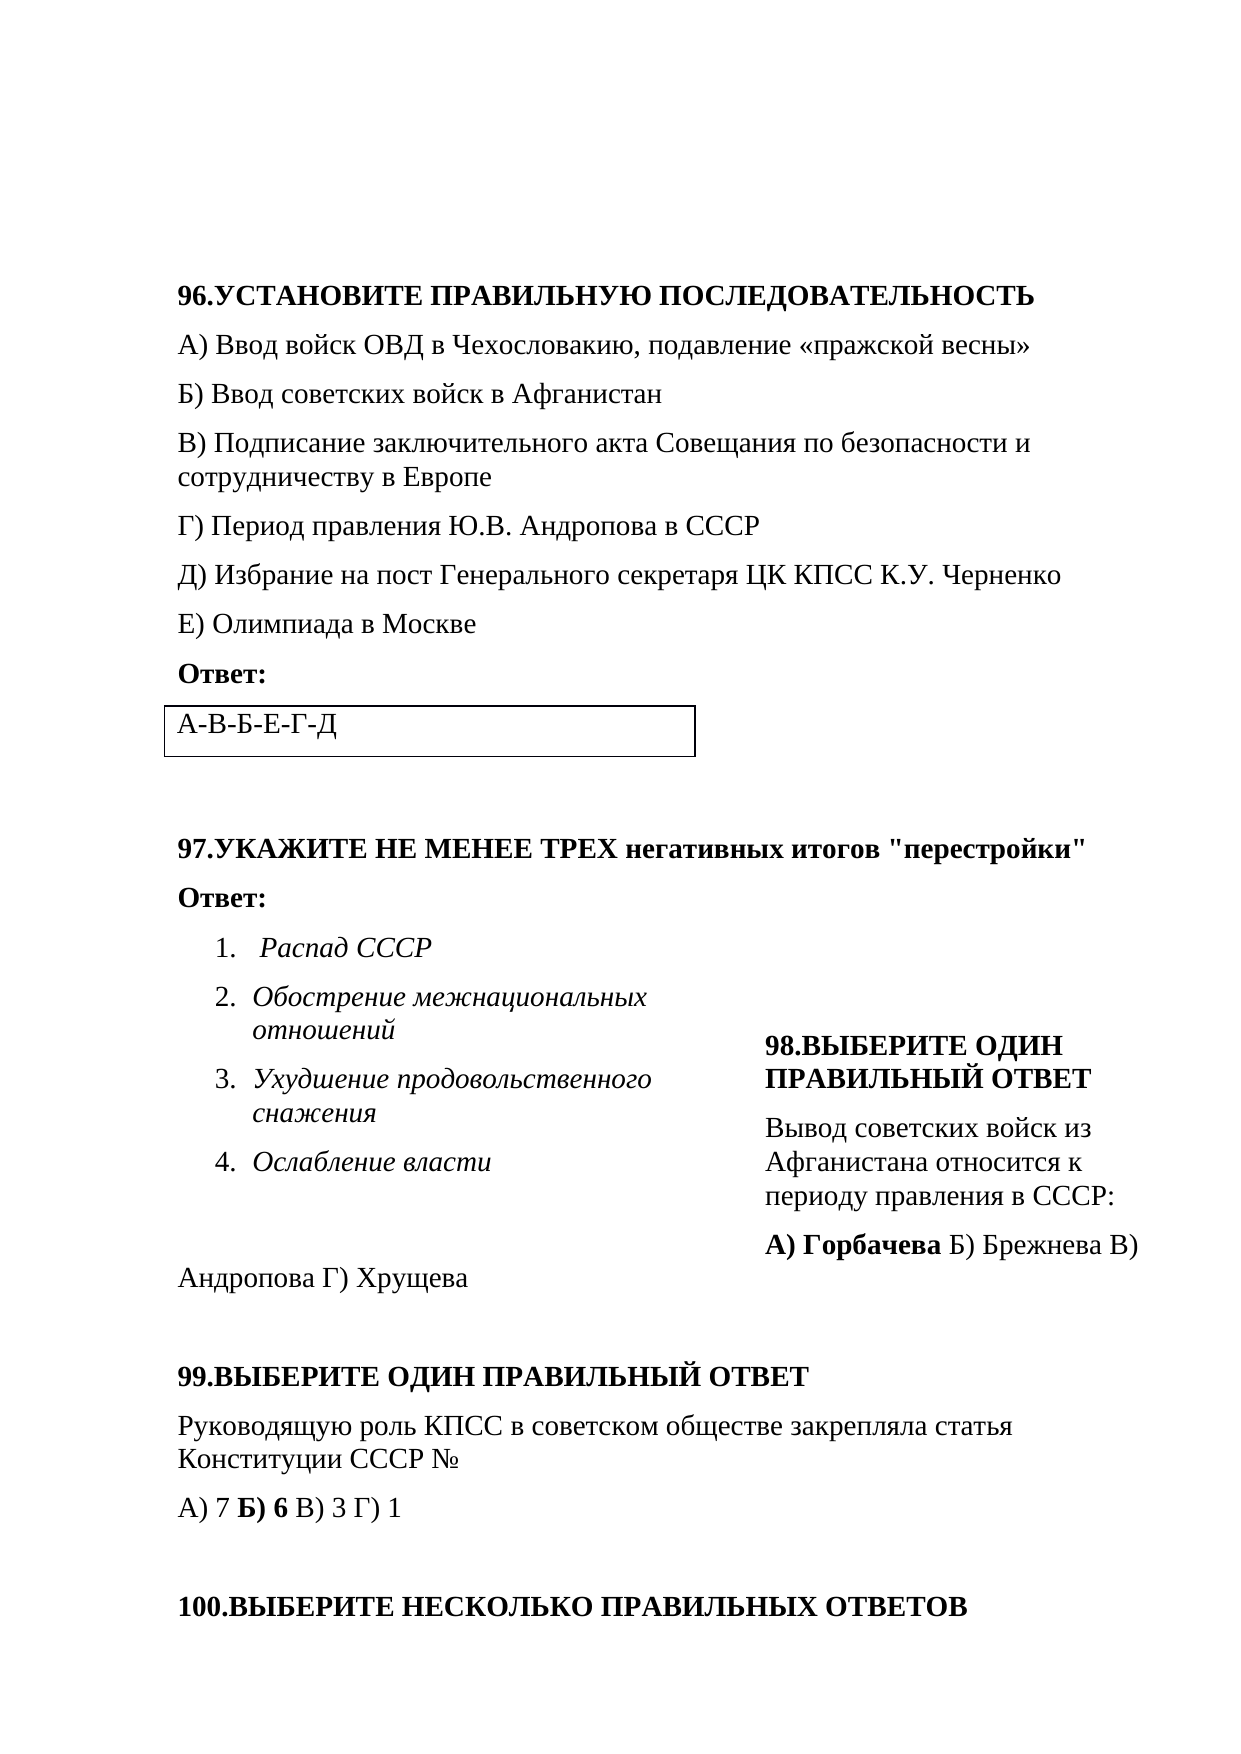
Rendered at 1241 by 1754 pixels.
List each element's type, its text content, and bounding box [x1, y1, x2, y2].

text А) 7 Б) 6 В) 3 Г) 1 [177, 1491, 1152, 1524]
text 100.ВЫБЕРИТЕ НЕСКОЛЬКО ПРАВИЛЬНЫХ ОТВЕТОВ [177, 1589, 1152, 1622]
text В) Подписание заключительного акта Совещания по безопасности и сотрудничеству в Европе [177, 426, 1152, 493]
text Г) Период правления Ю.В. Андропова в СССР [177, 508, 1152, 542]
text Вывод советских войск из Афганистана относится к периоду правления в СССР: [177, 1111, 1152, 1211]
text 98.ВЫБЕРИТЕ ОДИН ПРАВИЛЬНЫЙ ОТВЕТ [177, 1028, 1152, 1095]
text А) Ввод войск ОВД в Чехословакию, подавление «пражской весны» [177, 327, 1152, 361]
text 96.УСТАНОВИТЕ ПРАВИЛЬНУЮ ПОСЛЕДОВАТЕЛЬНОСТЬ [177, 278, 1152, 312]
text Б) Ввод советских войск в Афганистан [177, 376, 1152, 410]
text Руководящую роль КПСС в советском обществе закрепляла статья Конституции СССР № [177, 1408, 1152, 1475]
text Е) Олимпиада в Москве [177, 607, 1152, 640]
text 99.ВЫБЕРИТЕ ОДИН ПРАВИЛЬНЫЙ ОТВЕТ [177, 1359, 1152, 1392]
text Ответ: [177, 656, 1152, 689]
text 97.УКАЖИТЕ НЕ МЕНЕЕ ТРЕХ негативных итогов "перестройки" [177, 831, 1152, 865]
text А) Горбачева Б) Брежнева В) Андропова Г) Хрущева [177, 1227, 1152, 1294]
text Ответ: [177, 880, 1152, 914]
text Д) Избрание на пост Генерального секретаря ЦК КПСС К.У. Черненко [177, 557, 1152, 591]
